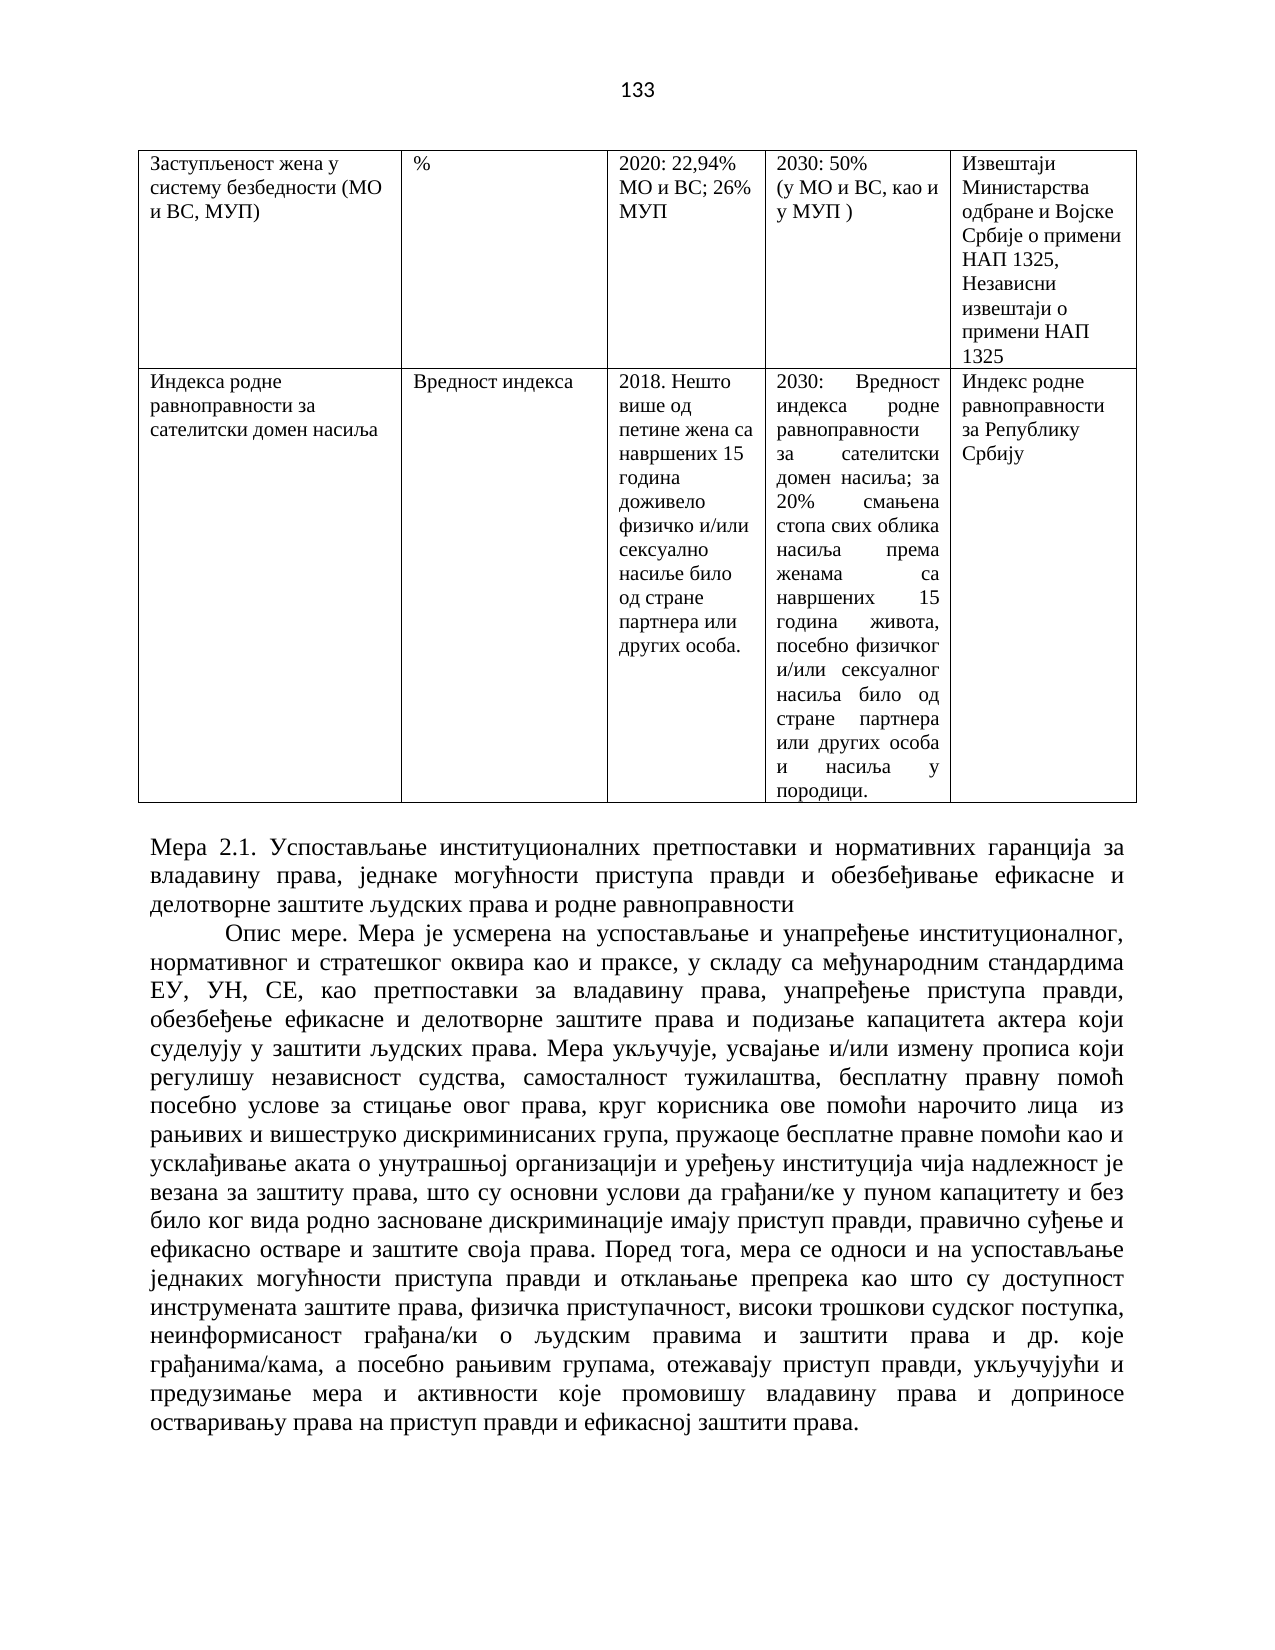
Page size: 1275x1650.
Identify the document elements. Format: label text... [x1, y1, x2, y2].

table_header 2020: 22,94% МО и ВС; 26% МУП [608, 151, 765, 368]
table_cell 2030: Вредност индекса родне равноправности за сателитски домен насиља; за 20% смањена стопа свих облика насиља према женама са навршених 15 година живота, посебно физичког и/или сексуалног насиља било од стране партнера или других особа и насиља у породици. [766, 369, 950, 802]
table_cell Вредност индекса [402, 369, 607, 802]
text Мера 2.1. Успостављање институционалних претпоставки и нормативних гаранција за владавину права, једнаке могућности приступа правди и обезбеђивање ефикасне и делотворне заштите људских права и родне равноправности [150, 832, 1125, 918]
table_cell Индекс родне равноправности за Републику Србију [951, 369, 1136, 802]
table_header Заступљеност жена у систему безбедности (МО и ВС, МУП) [139, 151, 401, 368]
table_header 2030: 50% (у МО и ВС, као и у МУП ) [766, 151, 950, 368]
table_cell 2018. Нешто више од петине жена са навршених 15 година доживело физичко и/или сексуално насиље било од стране партнера или других особа. [608, 369, 765, 802]
table_cell Индекса родне равноправности за сателитски домен насиља [139, 369, 401, 802]
text Опис мере. Мера је усмерена на успостављање и унапређење институционалног, нормативног и стратешког оквира као и праксе, у складу са међународним стандардима ЕУ, УН, СЕ, као претпоставки за владавину права, унапређење приступа правди, обезбеђење ефикасне и делотворне заштите права и подизање капацитета актера који суделују у заштити људских права. Мера укључује, усвајање и/или измену прописа који регулишу независност судства, самосталност тужилаштва, бесплатну правну помоћ посебно услове за стицање овог права, круг корисника ове помоћи нарочито лица из рањивих и вишеструко дискриминисаних група, пружаоце бесплатне правне помоћи као и усклађивање аката о унутрашњој организацији и уређењу институција чија надлежност је везана за заштиту права, што су основни услови да грађани/ке у пуном капацитету и без било ког вида родно засноване дискриминације имају приступ правди, правично суђење и ефикасно остваре и заштите своја права. Поред тога, мера се односи и на успостављање једнаких могућности приступа правди и отклањање препрека као што су доступност инструмената заштите права, физичка приступачност, високи трошкови судског поступка, неинформисаност грађана/ки о људским правима и заштити права и др. које грађанима/кама, а посебно рањивим групама, отежавају приступ правди, укључујући и предузимање мера и активности које промовишу владавину права и доприносе остваривању права на приступ правди и ефикасној заштити права. [150, 918, 1125, 1435]
table_header % [402, 151, 607, 368]
table_header Извештаји Министарства одбране и Војске Србије о примени НАП 1325, Независни извештаји о примени НАП 1325 [951, 151, 1136, 368]
